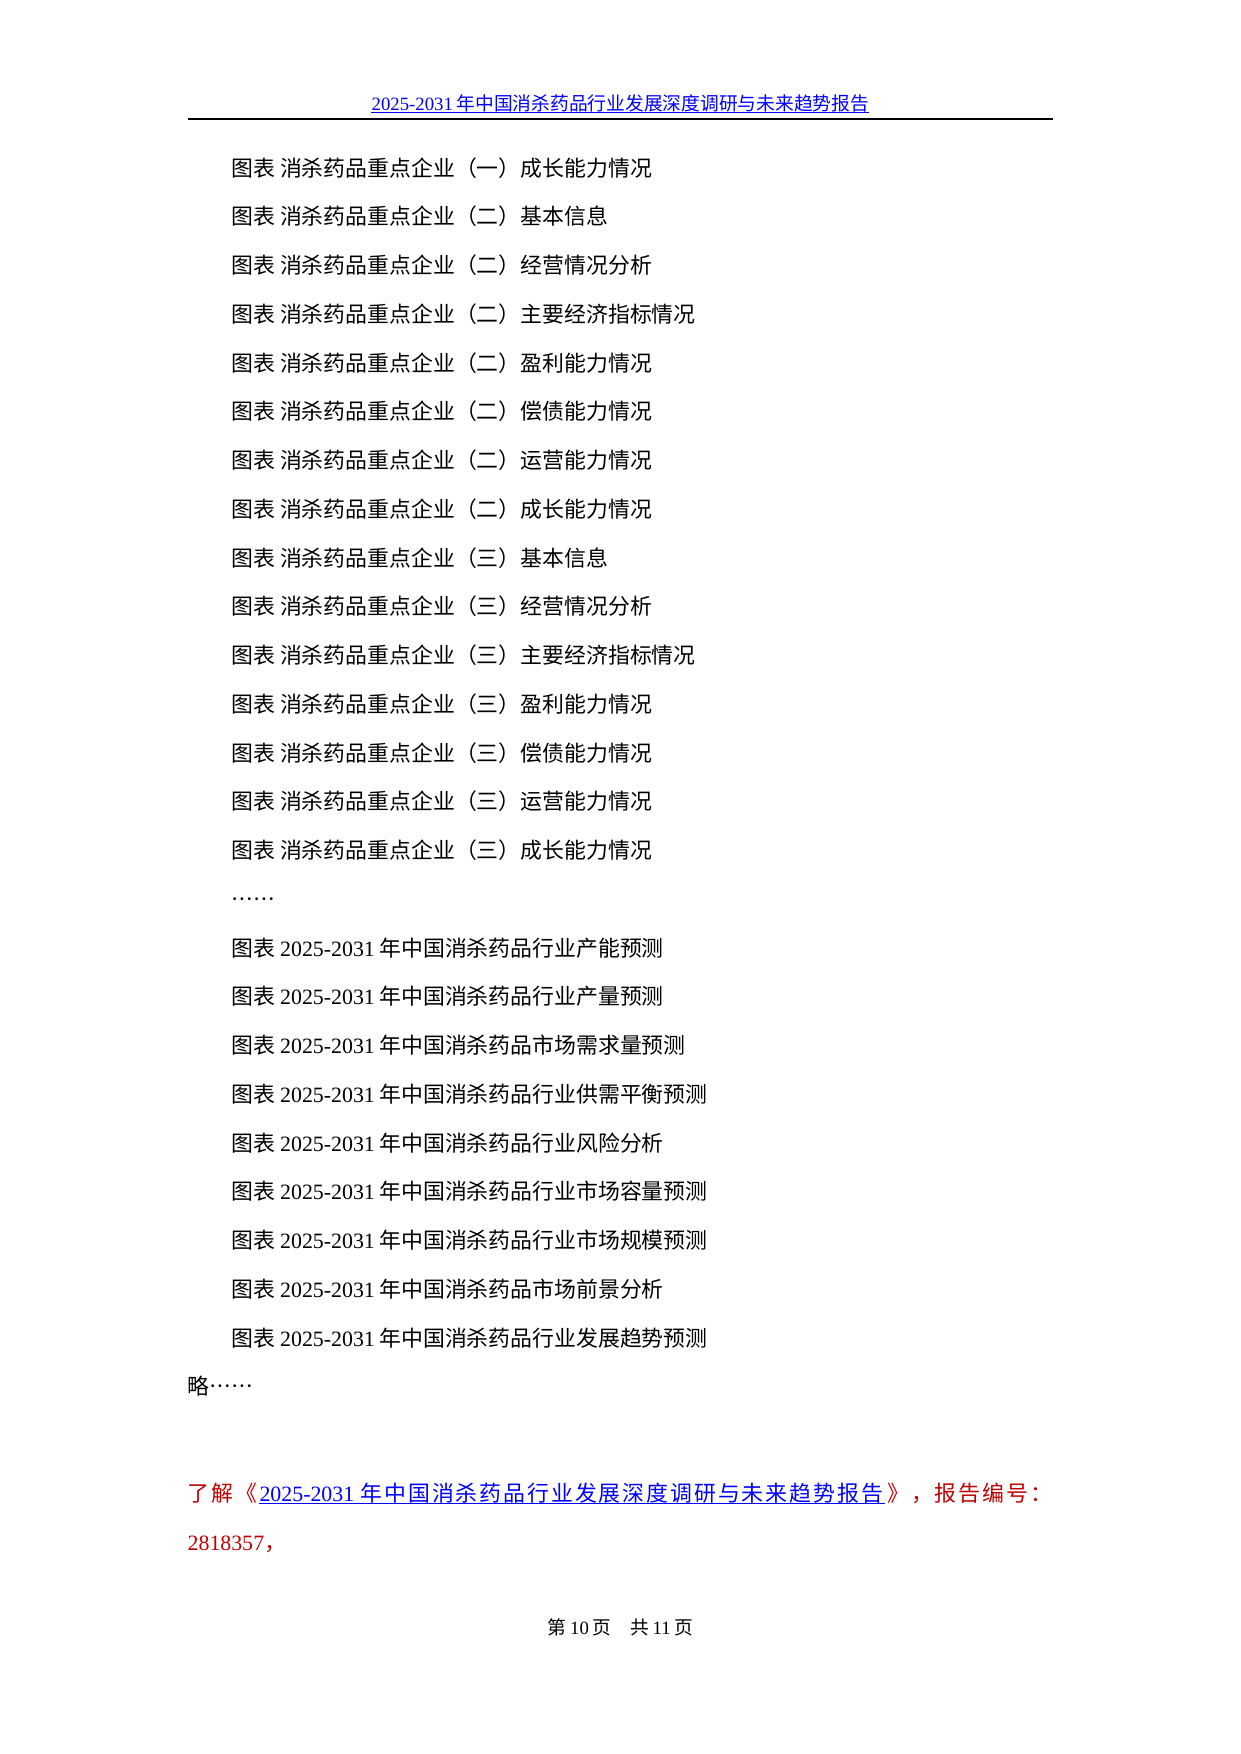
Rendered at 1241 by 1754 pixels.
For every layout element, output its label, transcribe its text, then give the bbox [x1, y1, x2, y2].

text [187, 150, 1053, 1401]
text 了解《2025-2031年中国消杀药品行业发展深度调研与未来趋势报告》，报告编号：2818357， [187, 1475, 1053, 1557]
